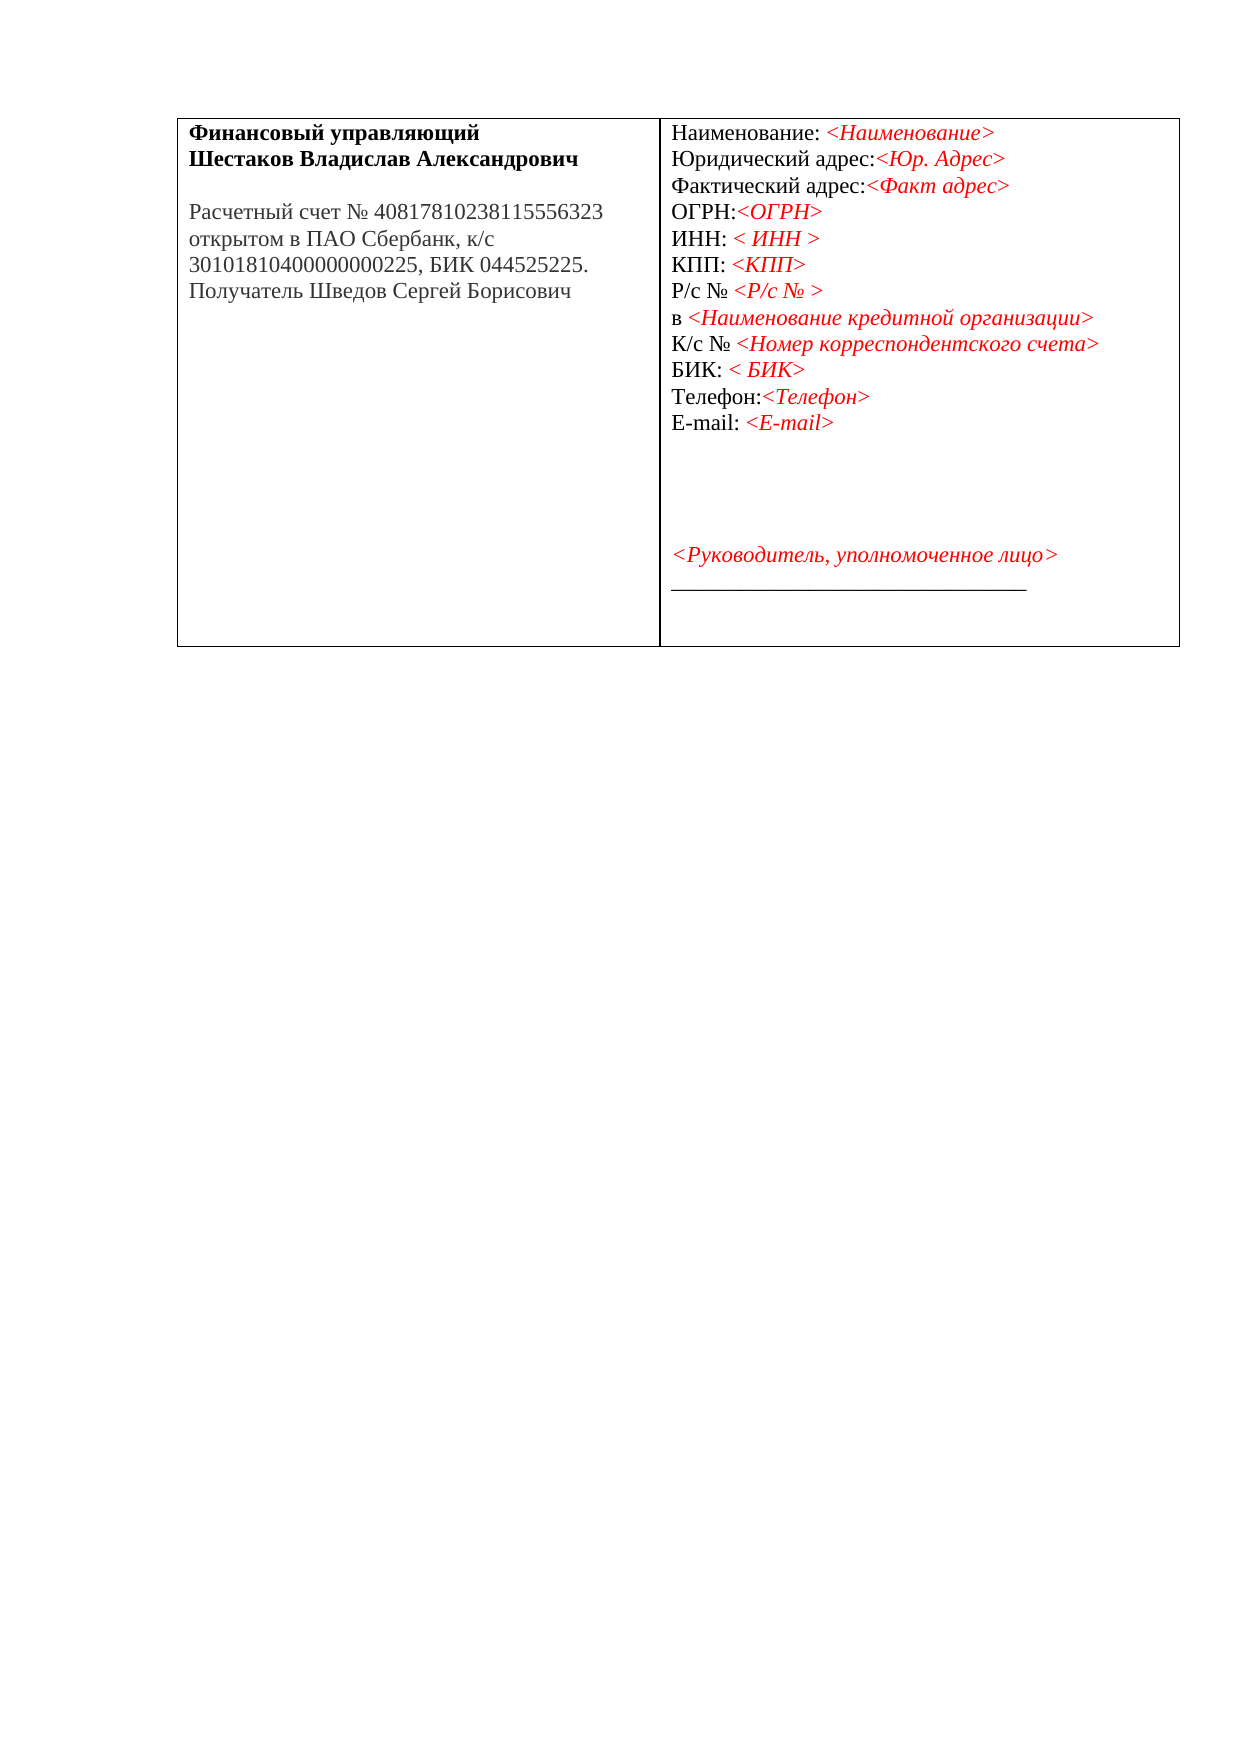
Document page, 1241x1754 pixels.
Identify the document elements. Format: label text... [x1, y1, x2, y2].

table_cell Наименование: <Наименование> Юридический адрес:<Юр. Адрес> Фактический адрес:<Факт адрес> ОГРН:<ОГРН> ИНН: < ИНН > КПП: <КПП> Р/с № <Р/с № > в <Наименование кредитной организации> К/с № <Номер корреспондентского счета> БИК: < БИК> Телефон:<Телефон> E-mail: <E-mail> <Руководитель, уполномоченное лицо> _______________________________ [661, 119, 1179, 646]
table_cell Финансовый управляющий Шестаков Владислав Александрович Расчетный счет № 40817810238115556323 открытом в ПАО Сбербанк, к/c 30101810400000000225, БИК 044525225. Получатель Шведов Сергей Борисович [178, 119, 659, 646]
